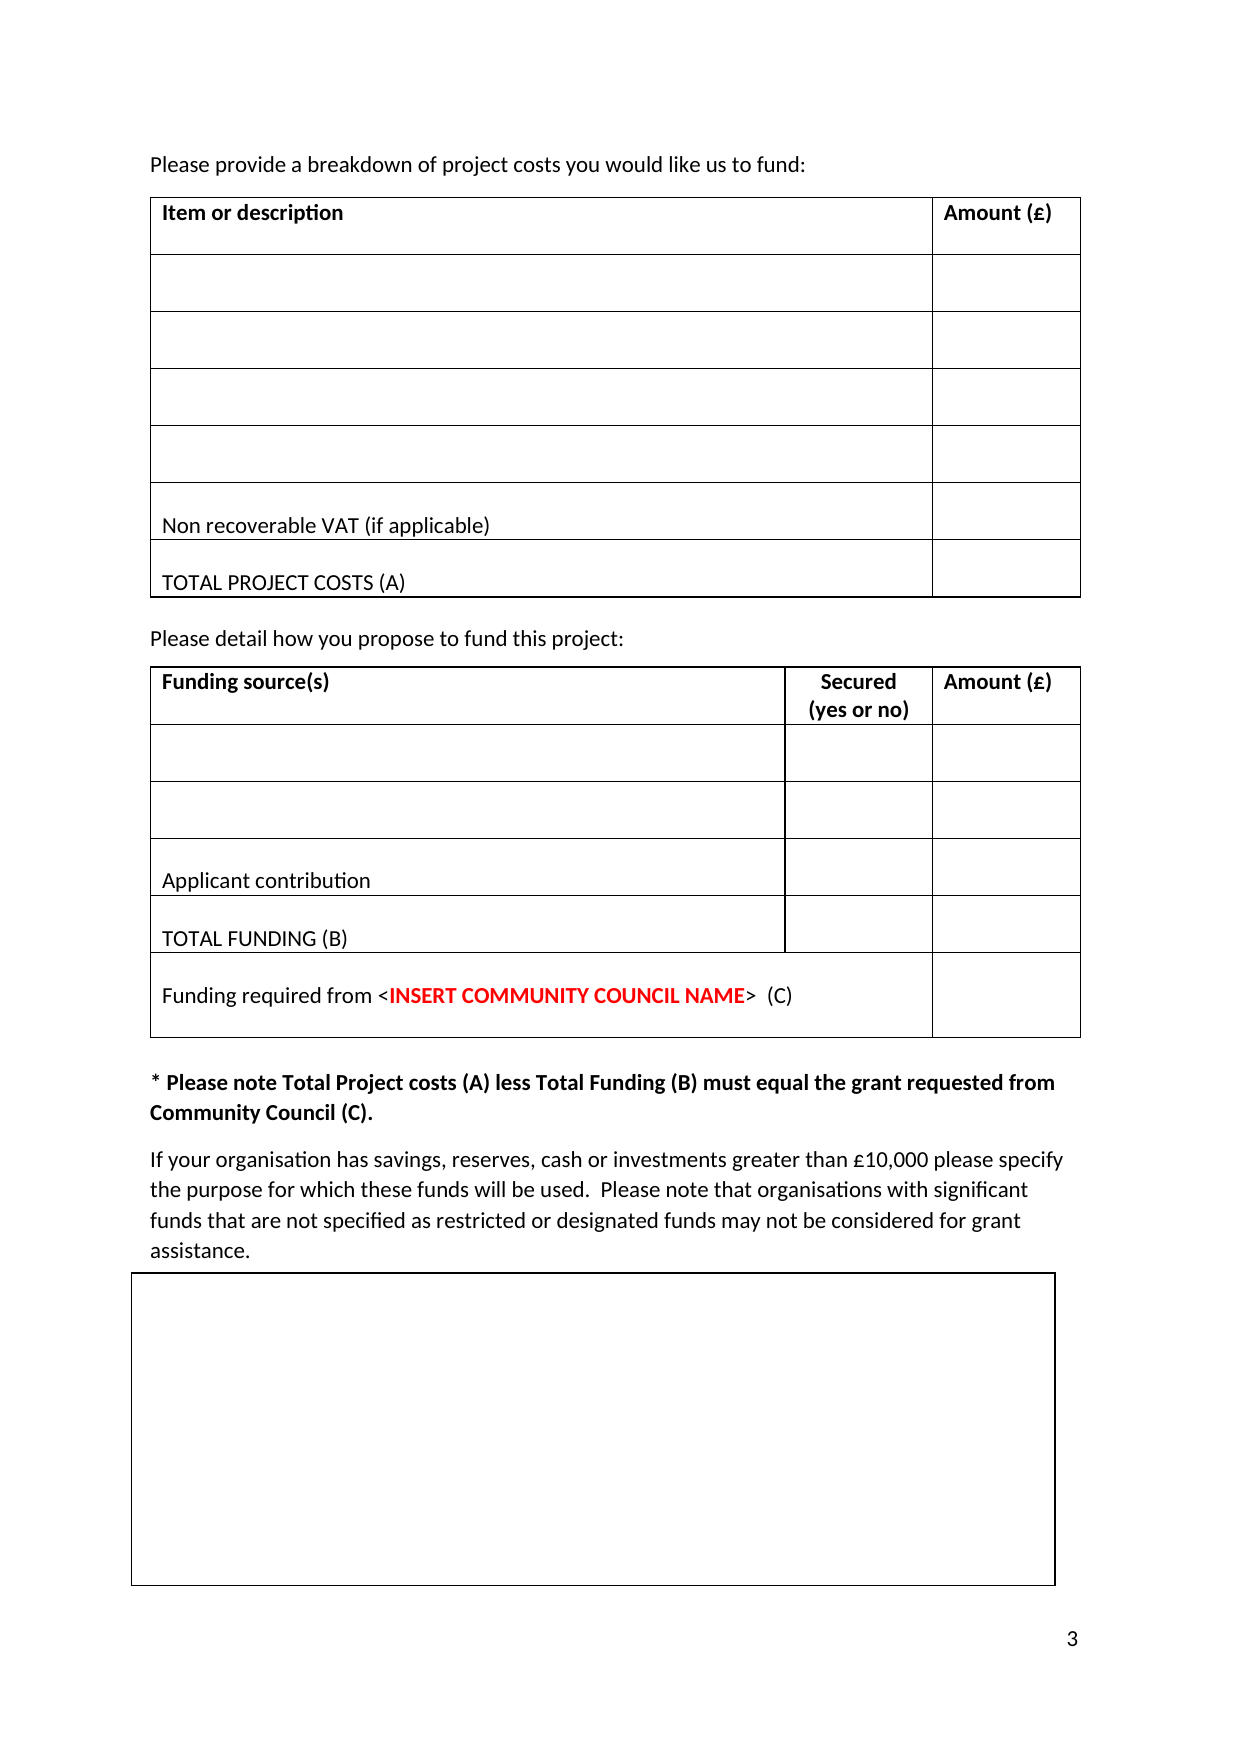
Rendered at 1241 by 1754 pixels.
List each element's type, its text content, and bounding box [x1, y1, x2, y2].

table_cell [933, 369, 1080, 425]
table_cell [786, 725, 932, 781]
table_cell [933, 953, 1080, 1037]
table_cell [151, 725, 784, 781]
table_cell [933, 483, 1080, 539]
table_cell Funding required from <INSERT COMMUNITY COUNCIL NAME> (C) [151, 953, 932, 1037]
table_cell [151, 782, 784, 838]
table_cell [933, 255, 1080, 311]
table_cell [786, 839, 932, 895]
table_header Funding source(s) [151, 668, 784, 723]
table_cell [786, 896, 932, 952]
table_cell [933, 540, 1080, 596]
table_cell [933, 896, 1080, 952]
table_header Amount (£) [933, 668, 1080, 723]
table_cell [786, 782, 932, 838]
table_cell TOTAL FUNDING (B) [151, 896, 784, 952]
table_cell [933, 782, 1080, 838]
text Please provide a breakdown of project costs you would like us to fund: [150, 150, 1078, 178]
table_cell Non recoverable VAT (if applicable) [151, 483, 932, 539]
table_header Secured (yes or no) [786, 668, 932, 723]
table_cell [933, 725, 1080, 781]
table_cell [151, 426, 932, 482]
table_header Amount (£) [933, 198, 1080, 254]
table_cell [933, 839, 1080, 895]
table_cell [151, 369, 932, 425]
table_header Item or description [151, 198, 932, 254]
table_cell Applicant contribution [151, 839, 784, 895]
table_cell [151, 255, 932, 311]
table_cell TOTAL PROJECT COSTS (A) [151, 540, 932, 596]
text * Please note Total Project costs (A) less Total Funding (B) must equal the grant requested from Community Council (C). [150, 1068, 1078, 1126]
table_cell [933, 312, 1080, 368]
text If your organisation has savings, reserves, cash or investments greater than £10,000 please specify the purpose for which these funds will be used. Please note that organisations with significant funds that are not specified as restricted or designated funds may not be considered for grant assistance. [150, 1145, 1078, 1264]
text Please detail how you propose to fund this project: [150, 624, 1078, 652]
table_cell [933, 426, 1080, 482]
table_cell [151, 312, 932, 368]
